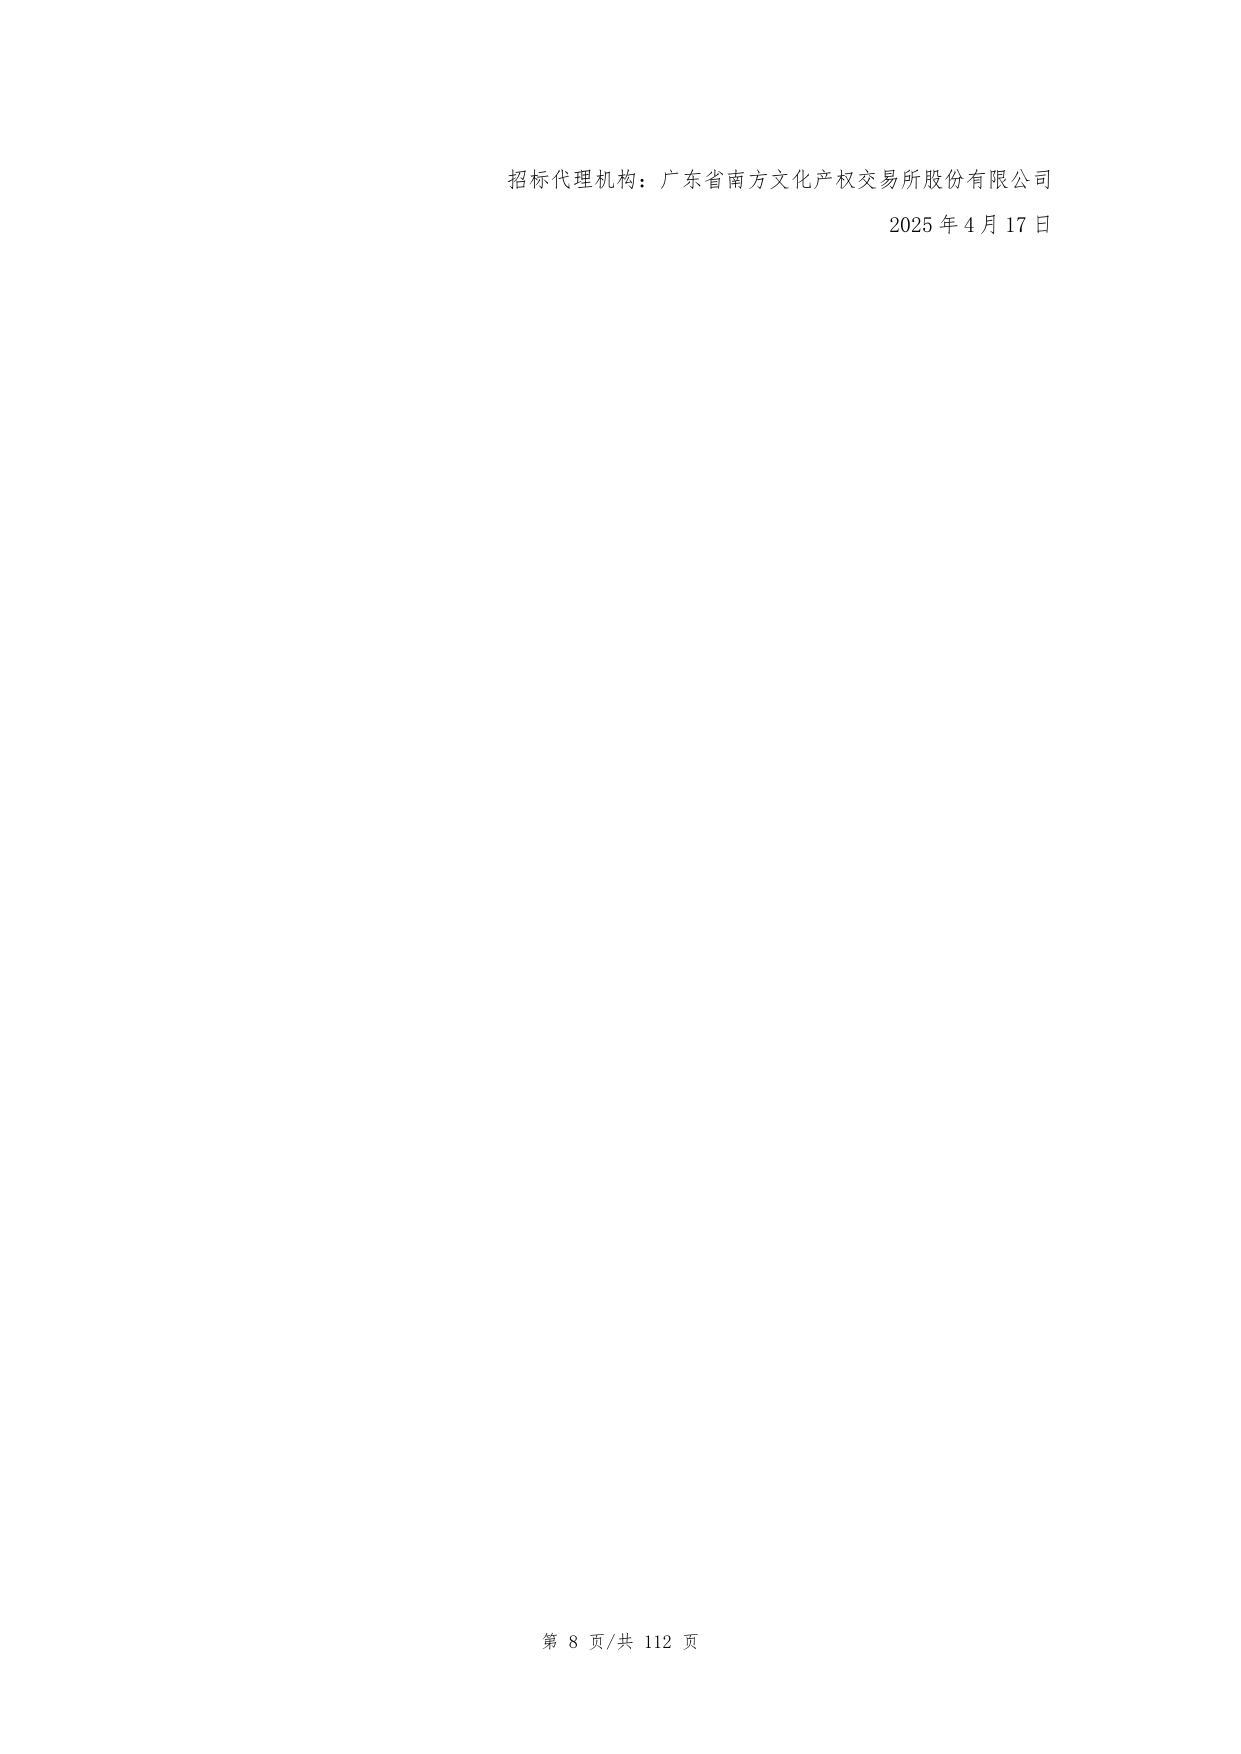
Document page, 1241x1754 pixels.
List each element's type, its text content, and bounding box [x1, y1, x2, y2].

text 2025年4月17日 [187, 207, 1053, 239]
text 招标代理机构：广东省南方文化产权交易所股份有限公司 [187, 162, 1053, 194]
